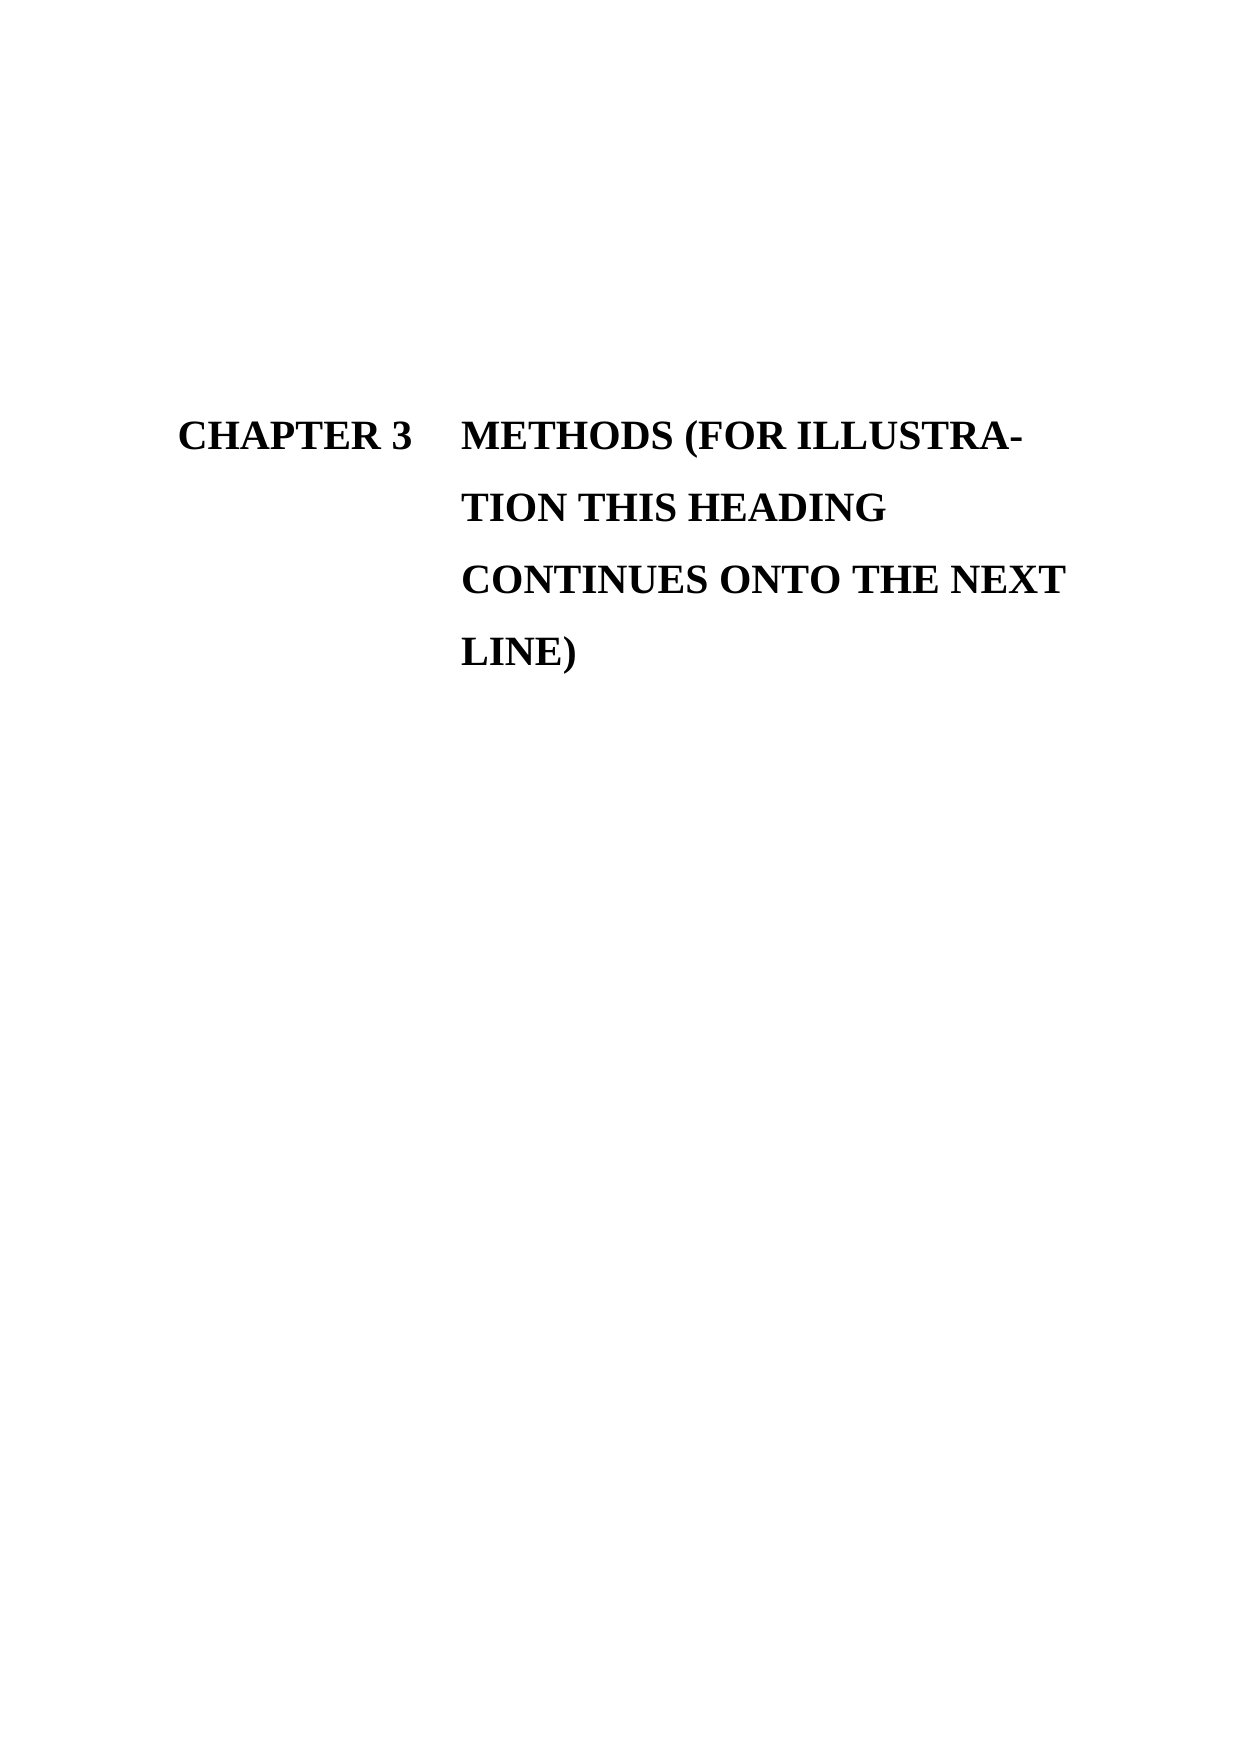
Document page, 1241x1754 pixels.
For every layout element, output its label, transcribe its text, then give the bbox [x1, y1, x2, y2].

subtitle Methods (for illustra-tion this heading continues onto the next line) [177, 410, 1092, 674]
